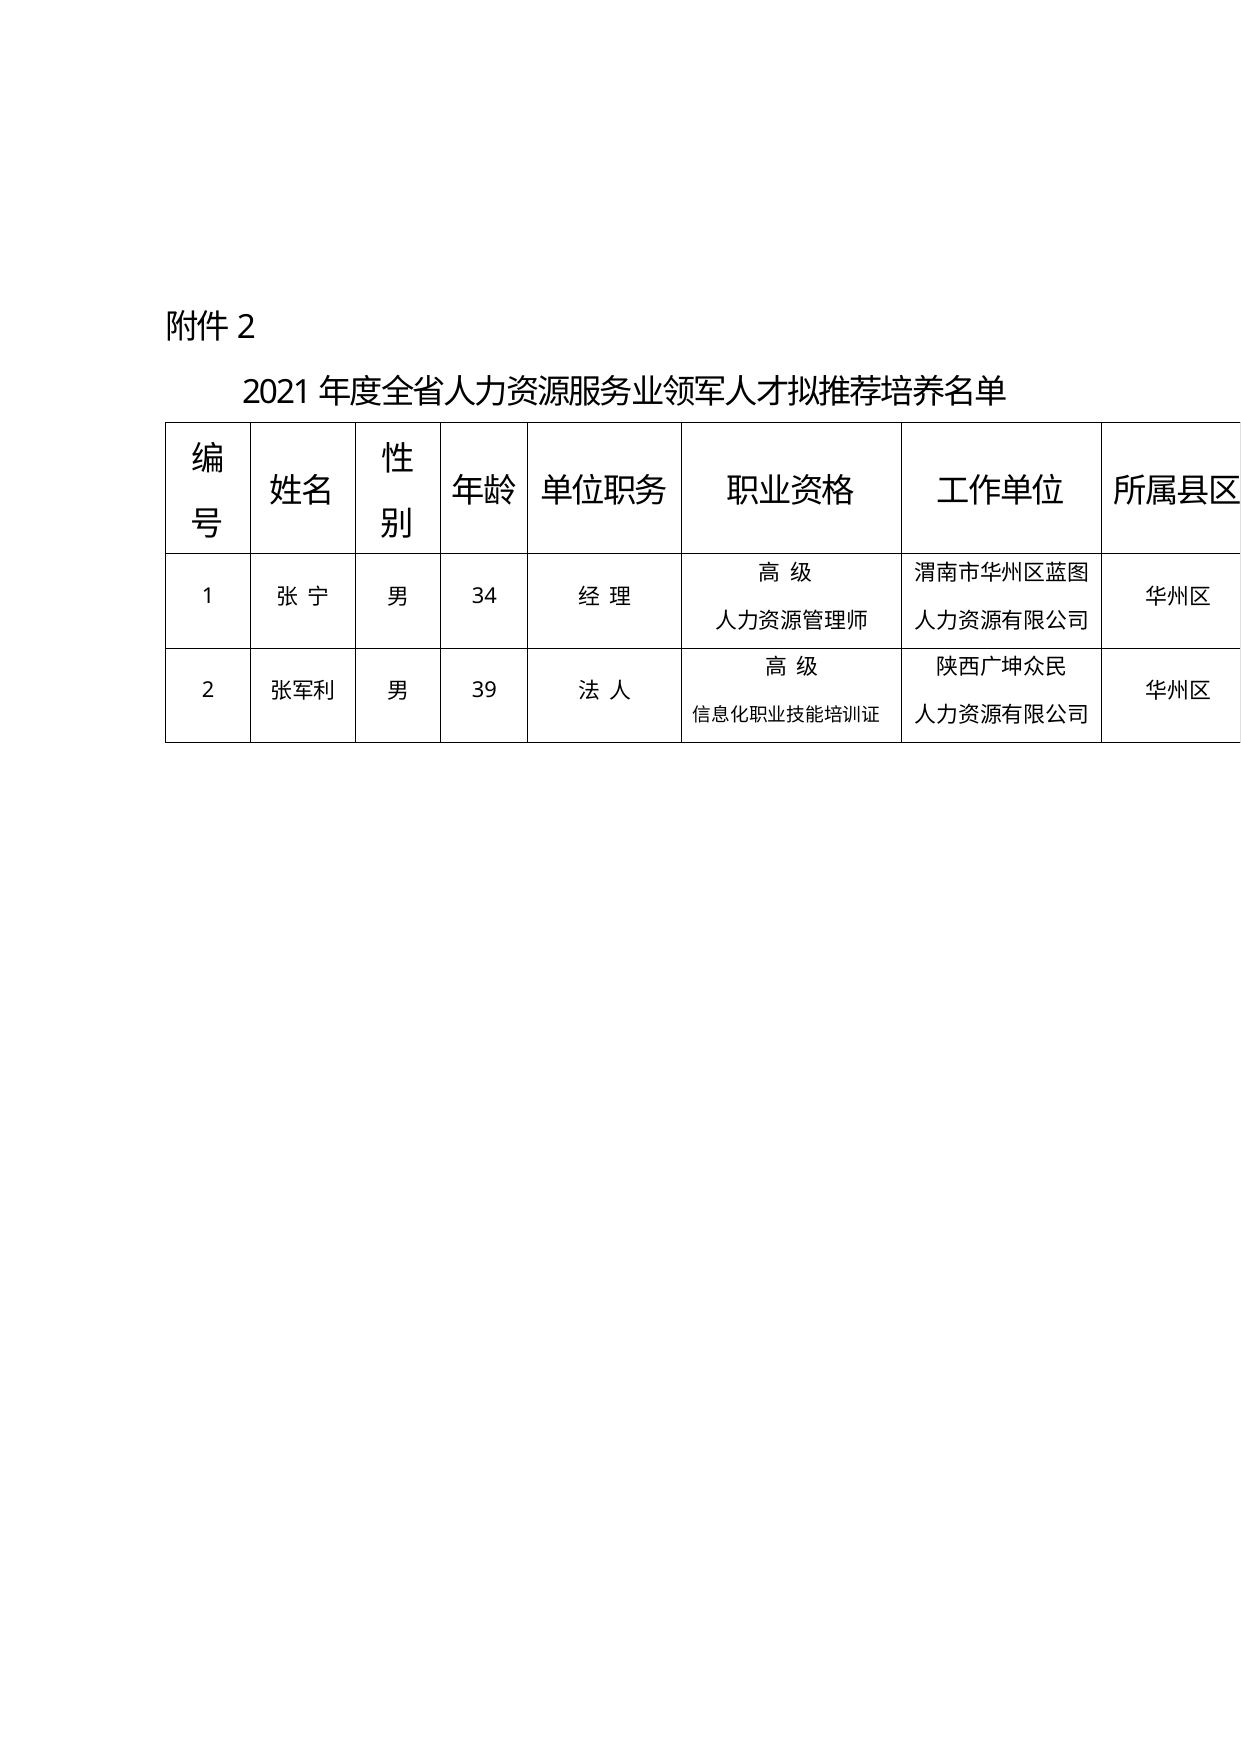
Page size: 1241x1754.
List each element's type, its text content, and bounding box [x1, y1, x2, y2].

table_header 编号 [166, 423, 250, 553]
table_header 所属县区 [1102, 423, 1240, 553]
table_header 单位职务 [528, 423, 681, 553]
table_cell 法 人 [528, 649, 681, 742]
table_header 职业资格 [682, 423, 901, 553]
table_cell 1 [166, 554, 250, 647]
table_cell 渭南市华州区蓝图 人力资源有限公司 [902, 554, 1101, 647]
table_cell 经 理 [528, 554, 681, 647]
table_cell 陕西广坤众民 人力资源有限公司 [902, 649, 1101, 742]
table_cell 39 [441, 649, 527, 742]
table_cell 华州区 [1102, 554, 1240, 647]
table_cell 张 宁 [251, 554, 355, 647]
table_cell 34 [441, 554, 527, 647]
table_cell 高 级 信息化职业技能培训证 [682, 649, 901, 742]
table_cell 2 [166, 649, 250, 742]
table_header 姓名 [251, 423, 355, 553]
table_cell 高 级 人力资源管理师 [682, 554, 901, 647]
table_header 工作单位 [902, 423, 1101, 553]
table_cell 张军利 [251, 649, 355, 742]
text 附件2 [165, 292, 1087, 357]
table_header 性别 [356, 423, 440, 553]
table_cell 华州区 [1102, 649, 1240, 742]
table_cell 男 [356, 554, 440, 647]
text 2021年度全省人力资源服务业领军人才拟推荐培养名单 [165, 357, 1087, 422]
table_header 年龄 [441, 423, 527, 553]
table_cell 男 [356, 649, 440, 742]
